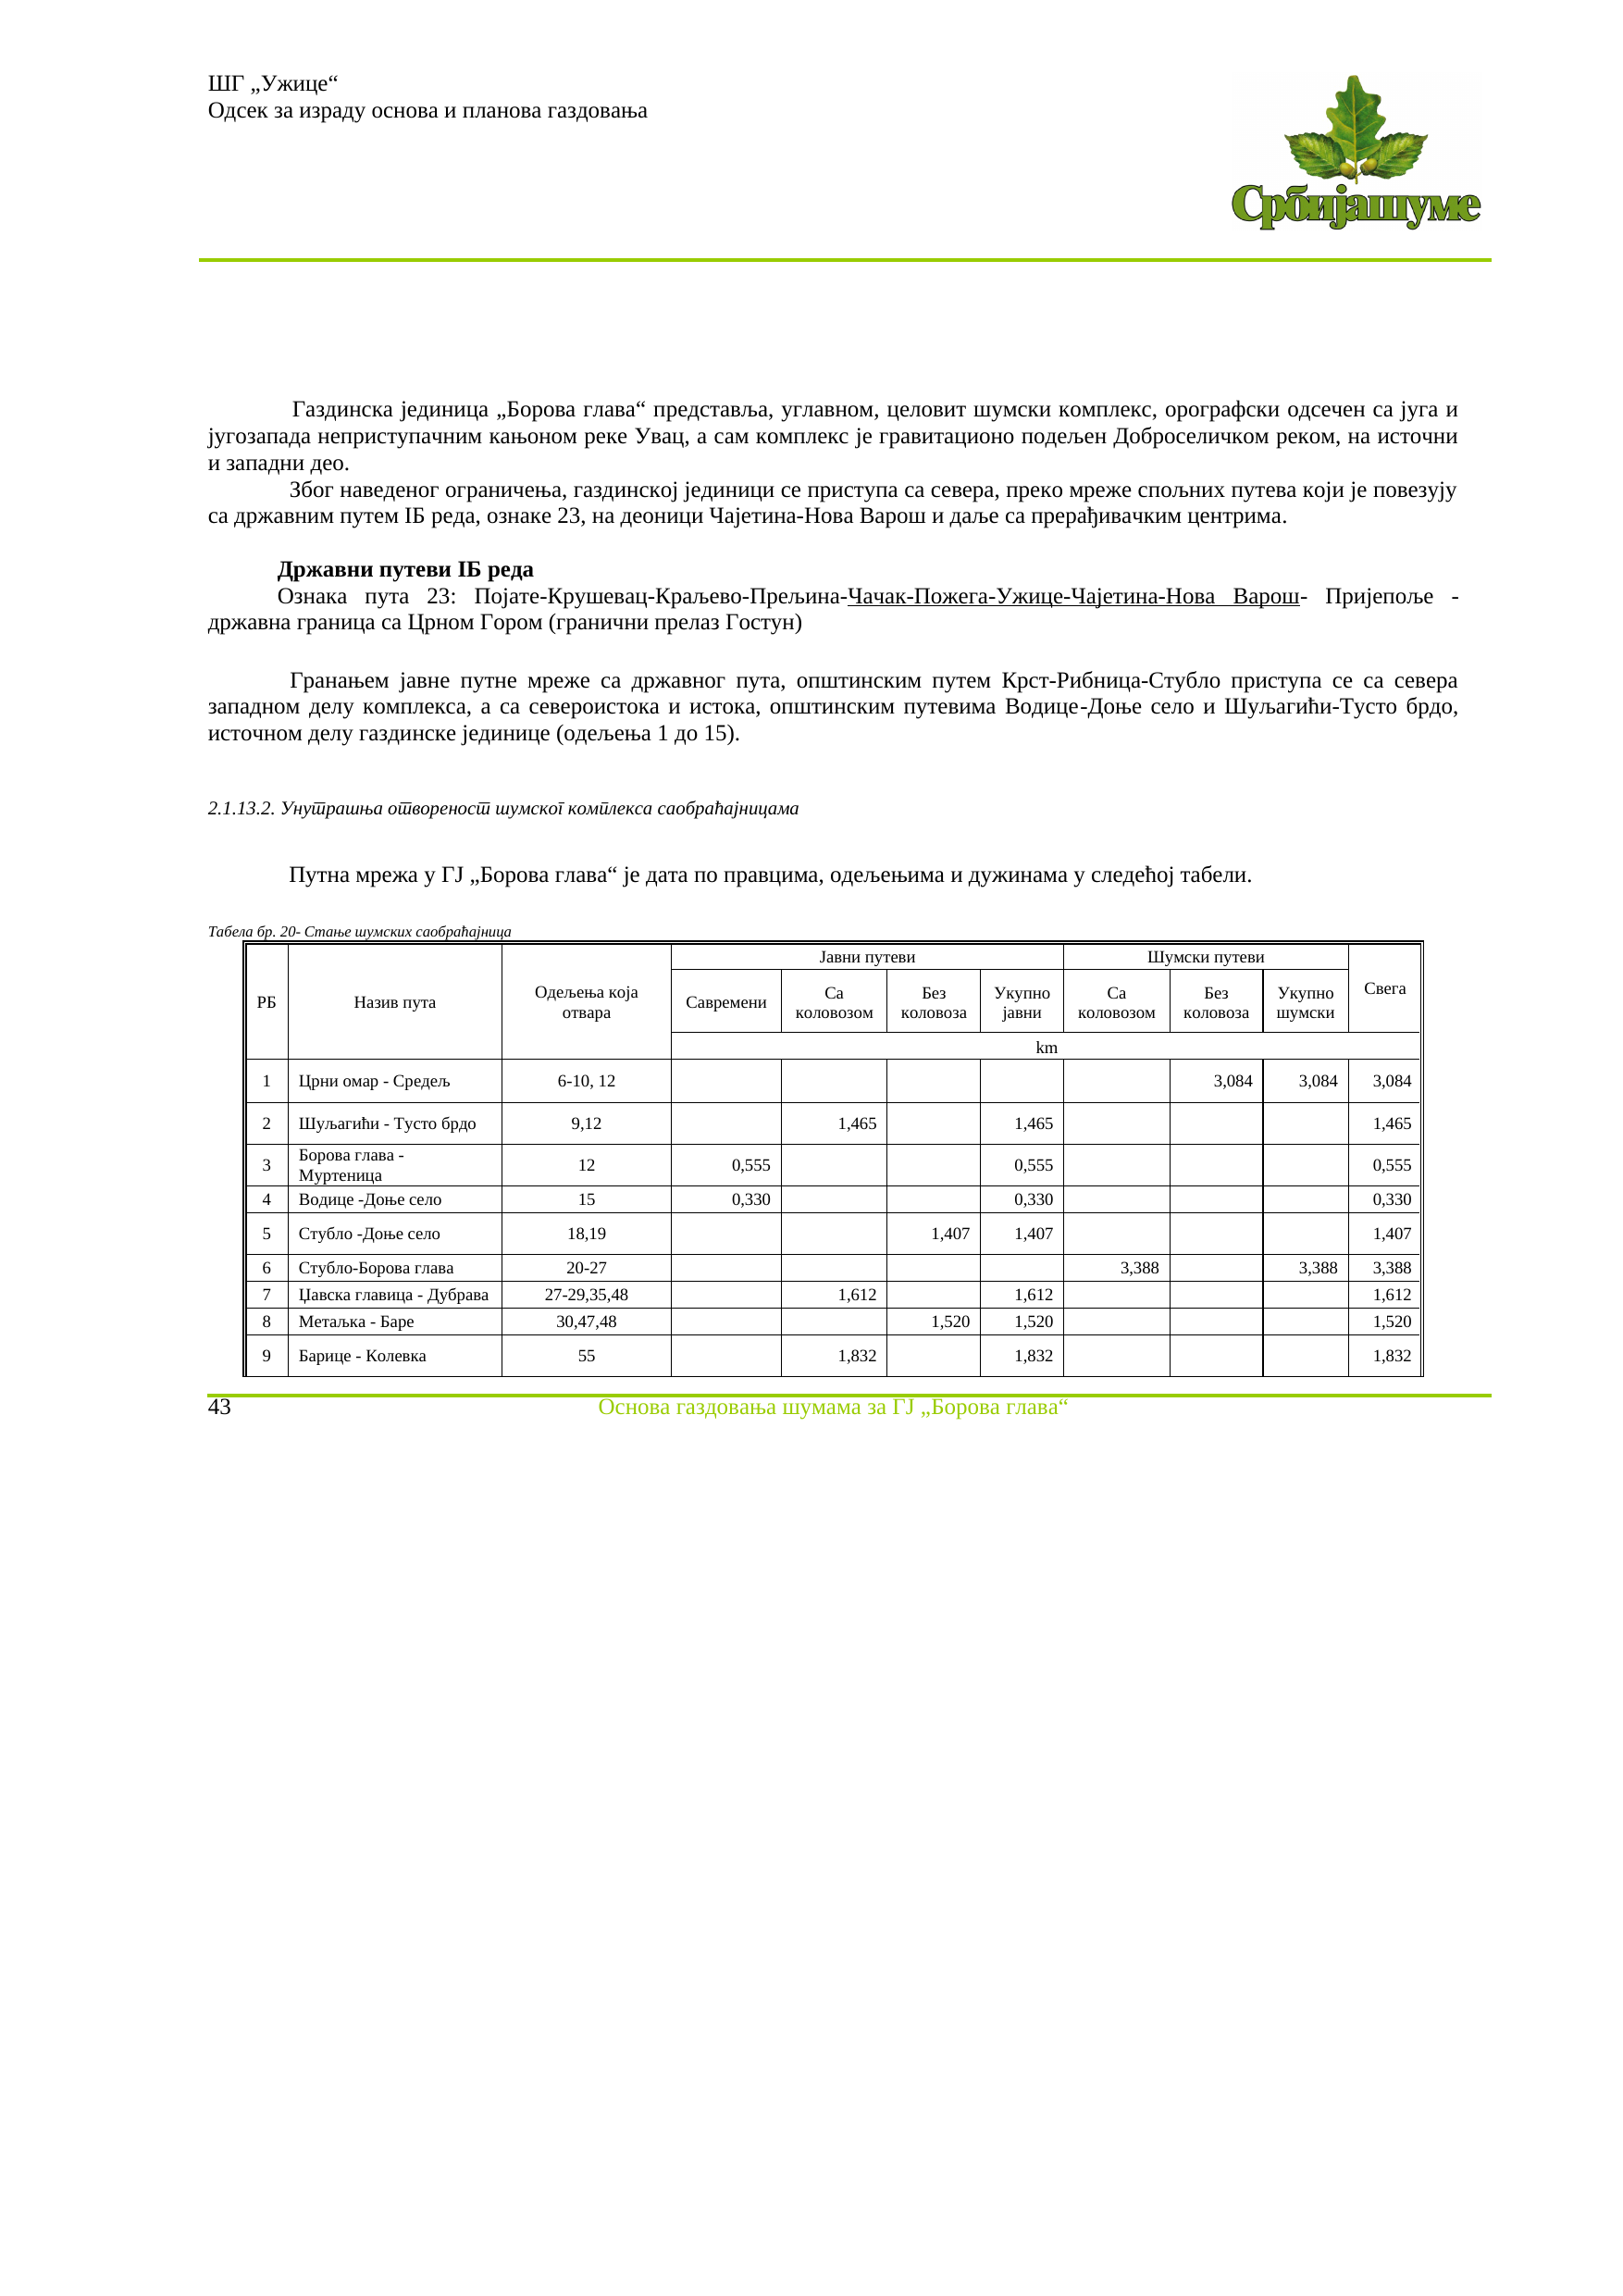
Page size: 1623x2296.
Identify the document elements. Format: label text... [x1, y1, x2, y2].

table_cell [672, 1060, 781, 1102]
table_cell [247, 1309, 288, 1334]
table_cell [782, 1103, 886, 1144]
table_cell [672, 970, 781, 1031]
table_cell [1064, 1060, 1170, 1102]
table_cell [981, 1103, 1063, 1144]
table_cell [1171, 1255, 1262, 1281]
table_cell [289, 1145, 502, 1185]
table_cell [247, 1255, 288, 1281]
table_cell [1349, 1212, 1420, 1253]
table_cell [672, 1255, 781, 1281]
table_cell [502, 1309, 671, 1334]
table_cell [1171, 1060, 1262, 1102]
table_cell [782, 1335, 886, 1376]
text Путна мрежа у ГЈ „Борова глава“ је дата по правцима, одељењима и дужинама у следећој табели. [207, 861, 1459, 887]
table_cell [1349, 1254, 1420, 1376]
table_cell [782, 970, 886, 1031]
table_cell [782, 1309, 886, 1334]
picture [1231, 72, 1483, 231]
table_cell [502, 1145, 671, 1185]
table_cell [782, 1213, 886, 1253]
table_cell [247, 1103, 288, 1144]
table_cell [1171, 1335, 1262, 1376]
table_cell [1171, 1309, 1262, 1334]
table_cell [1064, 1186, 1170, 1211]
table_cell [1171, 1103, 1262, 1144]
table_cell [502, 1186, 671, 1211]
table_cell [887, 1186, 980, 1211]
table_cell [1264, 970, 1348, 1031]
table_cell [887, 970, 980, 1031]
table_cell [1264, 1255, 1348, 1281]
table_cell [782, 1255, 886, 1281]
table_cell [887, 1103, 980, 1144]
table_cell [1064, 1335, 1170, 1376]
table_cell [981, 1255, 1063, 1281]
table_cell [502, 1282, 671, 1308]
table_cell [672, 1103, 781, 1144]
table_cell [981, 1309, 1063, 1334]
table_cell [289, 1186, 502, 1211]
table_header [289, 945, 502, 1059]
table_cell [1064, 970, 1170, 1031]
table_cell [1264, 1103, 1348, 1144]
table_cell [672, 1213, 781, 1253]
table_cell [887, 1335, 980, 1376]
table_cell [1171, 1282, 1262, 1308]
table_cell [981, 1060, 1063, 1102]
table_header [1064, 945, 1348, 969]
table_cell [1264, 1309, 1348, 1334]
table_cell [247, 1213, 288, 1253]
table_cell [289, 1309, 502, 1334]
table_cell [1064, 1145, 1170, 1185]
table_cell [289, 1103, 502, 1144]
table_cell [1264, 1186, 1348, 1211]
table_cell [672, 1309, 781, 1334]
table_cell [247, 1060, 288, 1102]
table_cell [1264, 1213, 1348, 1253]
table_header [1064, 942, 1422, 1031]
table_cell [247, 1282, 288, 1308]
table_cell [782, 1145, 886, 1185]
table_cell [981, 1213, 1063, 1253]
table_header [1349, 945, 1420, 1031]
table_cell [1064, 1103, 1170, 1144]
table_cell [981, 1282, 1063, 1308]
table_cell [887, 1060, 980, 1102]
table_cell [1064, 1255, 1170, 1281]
text Табела бр. 20- Стање шумских саобраћајница [207, 923, 1459, 940]
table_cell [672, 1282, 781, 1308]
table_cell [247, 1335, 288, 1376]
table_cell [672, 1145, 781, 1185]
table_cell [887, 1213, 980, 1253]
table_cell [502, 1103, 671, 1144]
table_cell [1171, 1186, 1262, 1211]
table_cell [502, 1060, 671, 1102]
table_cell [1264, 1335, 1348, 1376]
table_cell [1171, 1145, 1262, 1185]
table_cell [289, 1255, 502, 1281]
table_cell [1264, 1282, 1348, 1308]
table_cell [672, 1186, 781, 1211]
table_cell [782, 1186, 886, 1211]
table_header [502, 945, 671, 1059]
text Гранањем јавне путне мреже са државног пута, општинским путем Крст-Рибница-Стубло приступа се са севера западном делу комплекса, а са североистока и истока, општинским путевима Водице-Доње село и Шуљагићи-Тусто брдо, источном делу газдинске јединице (одељења 1 до 15). [207, 666, 1459, 746]
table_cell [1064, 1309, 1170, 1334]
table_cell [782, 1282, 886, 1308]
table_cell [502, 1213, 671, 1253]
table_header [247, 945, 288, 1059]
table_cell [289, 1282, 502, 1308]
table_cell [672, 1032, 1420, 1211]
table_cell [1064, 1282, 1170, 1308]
subtitle 2.1.13.2. Унутрашња отвореност шумског комплекса саобраћајницама [207, 797, 1459, 819]
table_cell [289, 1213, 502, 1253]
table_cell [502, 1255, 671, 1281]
text Газдинска јединица „Борова глава“ представља, углавном, целовит шумски комплекс, орографски одсечен са југа и југозапада неприступачним кањоном реке Увац, а сам комплекс је гравитационо подељен Доброселичком реком, на источни и западни део. [207, 395, 1459, 476]
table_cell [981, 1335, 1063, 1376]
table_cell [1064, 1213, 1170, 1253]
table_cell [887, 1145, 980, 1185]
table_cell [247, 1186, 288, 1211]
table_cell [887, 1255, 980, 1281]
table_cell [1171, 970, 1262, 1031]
text Због наведеног ограничења, газдинској јединици се приступа са севера, преко мреже спољних путева који је повезују са државним путем IБ реда, ознаке 23, на деоници Чајетина-Нова Варош и даље са прерађивачким центрима. [207, 476, 1459, 528]
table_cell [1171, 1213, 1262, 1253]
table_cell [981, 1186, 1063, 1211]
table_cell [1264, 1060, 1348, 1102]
text Ознака пута 23: Појате-Крушевац-Краљево-Прељина-Чачак-Пожега-Ужице-Чајетина-Нова Варош- Пријепоље - државна граница са Црном Гором (гранични прелаз Гостун) [207, 582, 1459, 635]
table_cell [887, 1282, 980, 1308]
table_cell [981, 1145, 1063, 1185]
text Државни путеви IБ реда [207, 555, 1459, 582]
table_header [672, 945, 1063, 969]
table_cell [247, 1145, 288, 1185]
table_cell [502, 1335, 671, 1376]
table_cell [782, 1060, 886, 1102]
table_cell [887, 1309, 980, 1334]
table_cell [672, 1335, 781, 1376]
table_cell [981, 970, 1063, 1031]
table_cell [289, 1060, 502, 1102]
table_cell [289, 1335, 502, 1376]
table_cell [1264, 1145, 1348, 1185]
